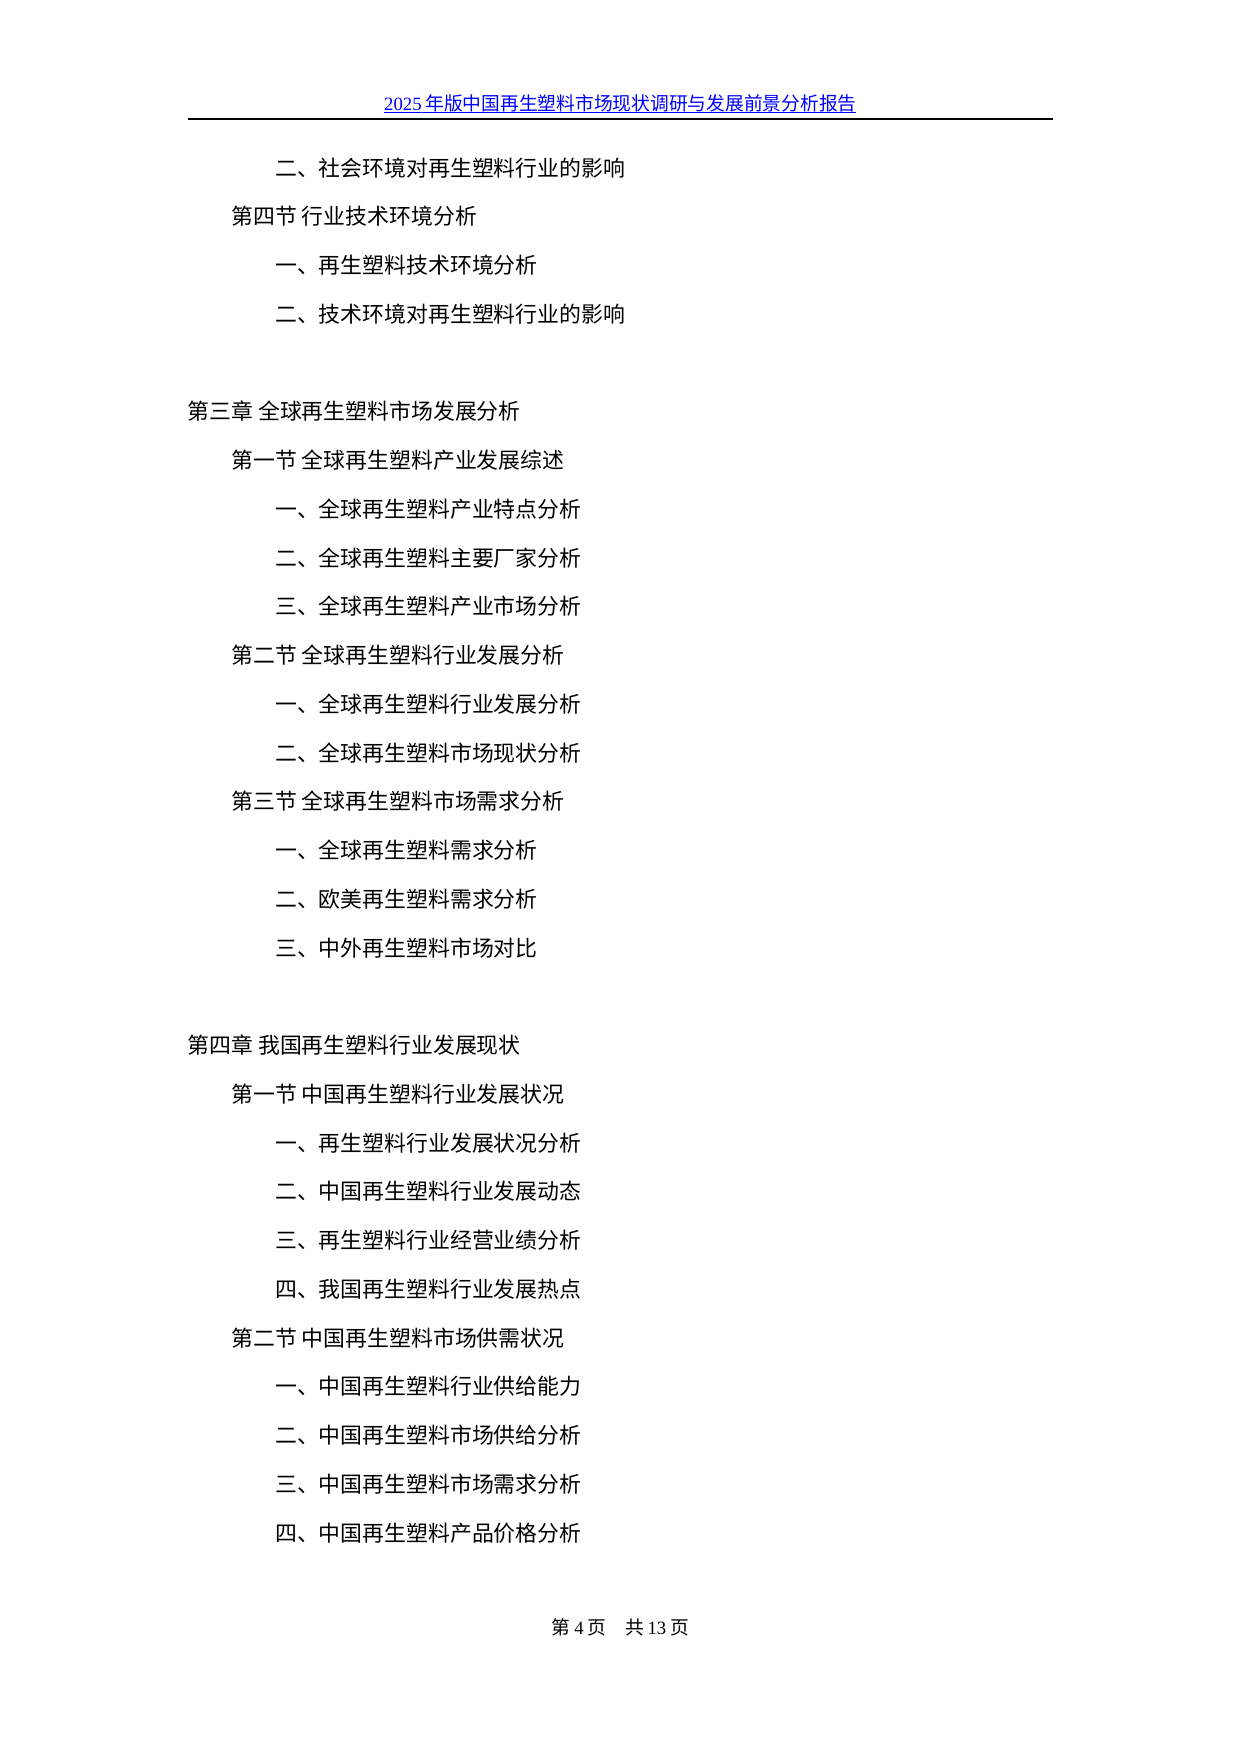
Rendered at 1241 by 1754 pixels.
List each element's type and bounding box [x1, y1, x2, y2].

text [187, 150, 1053, 1548]
